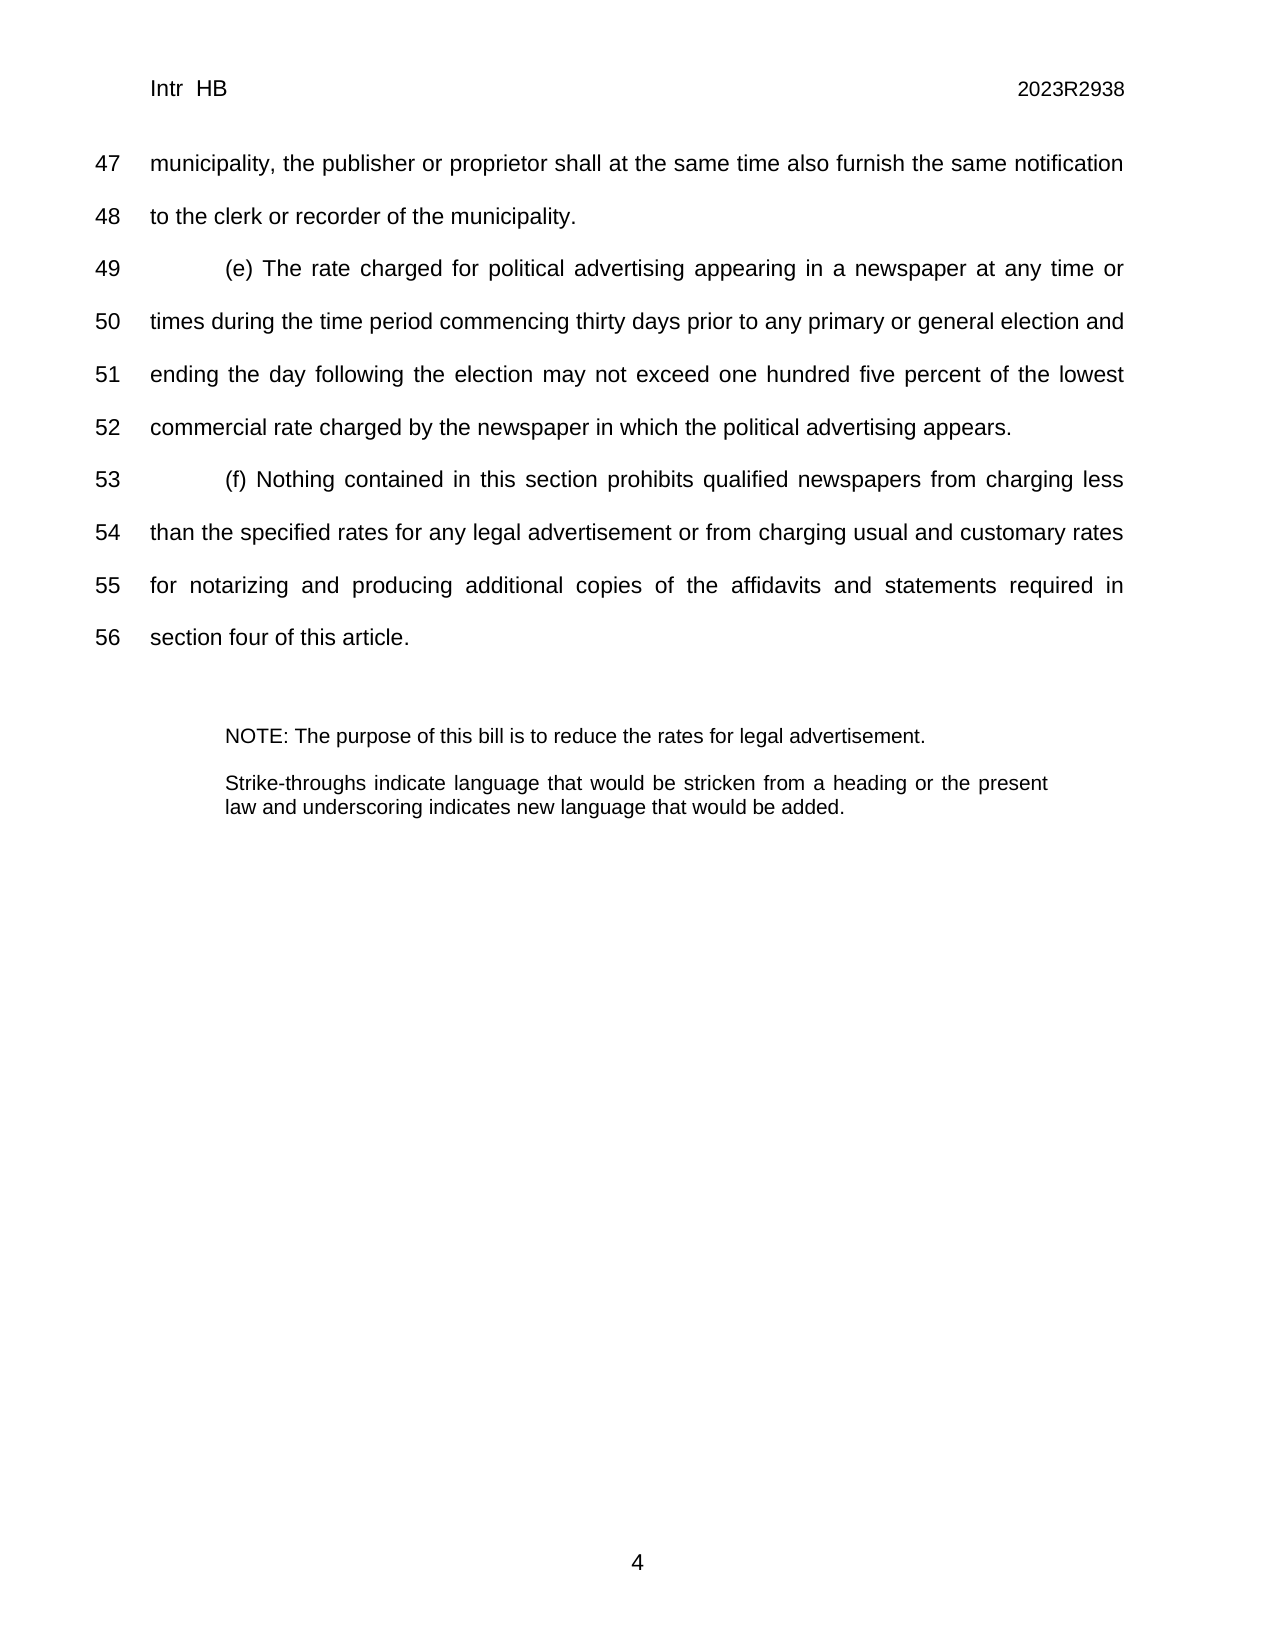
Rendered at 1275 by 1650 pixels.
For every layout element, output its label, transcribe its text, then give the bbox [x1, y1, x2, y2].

text (f) Nothing contained in this section prohibits qualified newspapers from charging less than the specified rates for any legal advertisement or from charging usual and customary rates for notarizing and producing additional copies of the affidavits and statements required in section four of this article. [150, 466, 1125, 651]
text Strike-throughs indicate language that would be stricken from a heading or the present law and underscoring indicates new language that would be added. [225, 771, 1050, 819]
text (e) The rate charged for political advertising appearing in a newspaper at any time or times during the time period commencing thirty days prior to any primary or general election and ending the day following the election may not exceed one hundred five percent of the lowest commercial rate charged by the newspaper in which the political advertising appears. [150, 255, 1125, 440]
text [150, 150, 1125, 229]
text NOTE: The purpose of this bill is to reduce the rates for legal advertisement. [225, 724, 1050, 748]
